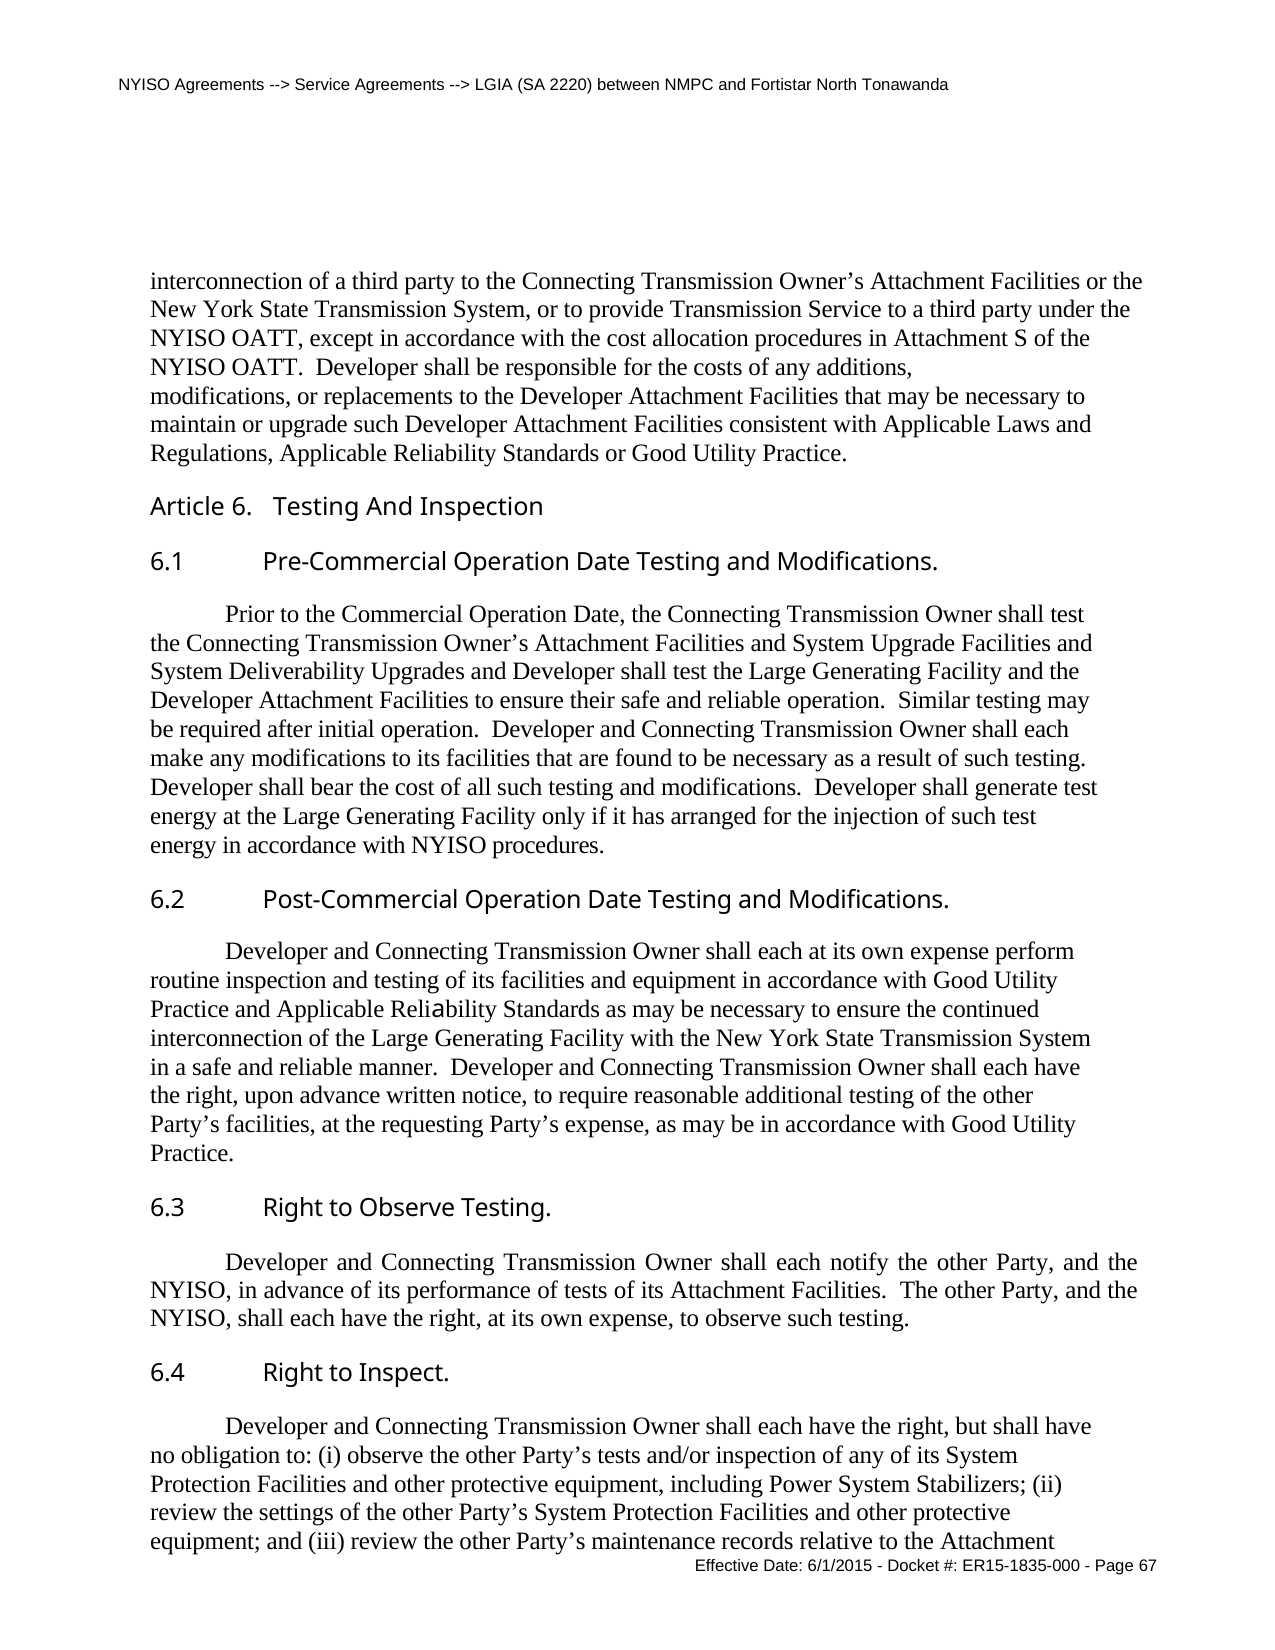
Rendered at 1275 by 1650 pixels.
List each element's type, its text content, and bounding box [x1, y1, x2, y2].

text 6.3 Right to Observe Testing. [150, 1194, 1275, 1223]
text Prior to the Commercial Operation Date, the Connecting Transmission Owner shall test the Connecting Transmission Owner’s Attachment Facilities and System Upgrade Facilities and System Deliverability Upgrades and Developer shall test the Large Generating Facility and the Developer Attachment Facilities to ensure their safe and reliable operation. Similar testing may be required after initial operation. Developer and Connecting Transmission Owner shall each make any modifications to its facilities that are found to be necessary as a result of such testing. Developer shall bear the cost of all such testing and modifications. Developer shall generate test energy at the Large Generating Facility only if it has arranged for the injection of such test [150, 599, 1138, 830]
text Developer and Connecting Transmission Owner shall each notify the other Party, and the NYISO, in advance of its performance of tests of its Attachment Facilities. The other Party, and the NYISO, shall each have the right, at its own expense, to observe such testing. [150, 1247, 1138, 1332]
text Article 6. Testing And Inspection [150, 493, 1275, 522]
text interconnection of a third party to the Connecting Transmission Owner’s Attachment Facilities or the New York State Transmission System, or to provide Transmission Service to a third party under the NYISO OATT, except in accordance with the cost allocation procedures in Attachment S of the NYISO OATT. Developer shall be responsible for the costs of any additions, modifications, or replacements to the Developer Attachment Facilities that may be necessary to maintain or upgrade such Developer Attachment Facilities consistent with Applicable Laws and Regulations, Applicable Reliability Standards or Good Utility Practice. [150, 266, 1144, 467]
text 6.2 Post-Commercial Operation Date Testing and Modifications. [150, 885, 1275, 914]
text Developer and Connecting Transmission Owner shall each at its own expense perform routine inspection and testing of its facilities and equipment in accordance with Good Utility Practice and Applicable Reliability Standards as may be necessary to ensure the continued interconnection of the Large Generating Facility with the New York State Transmission System in a safe and reliable manner. Developer and Connecting Transmission Owner shall each have the right, upon advance written notice, to require reasonable additional testing of the other Party’s facilities, at the requesting Party’s expense, as may be in accordance with Good Utility Practice. [150, 937, 1130, 1167]
text energy in accordance with NYISO procedures. [150, 830, 1275, 859]
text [150, 1412, 1129, 1555]
text 6.1 Pre-Commercial Operation Date Testing and Modifications. [150, 548, 1275, 577]
text 6.4 Right to Inspect. [150, 1359, 1275, 1388]
